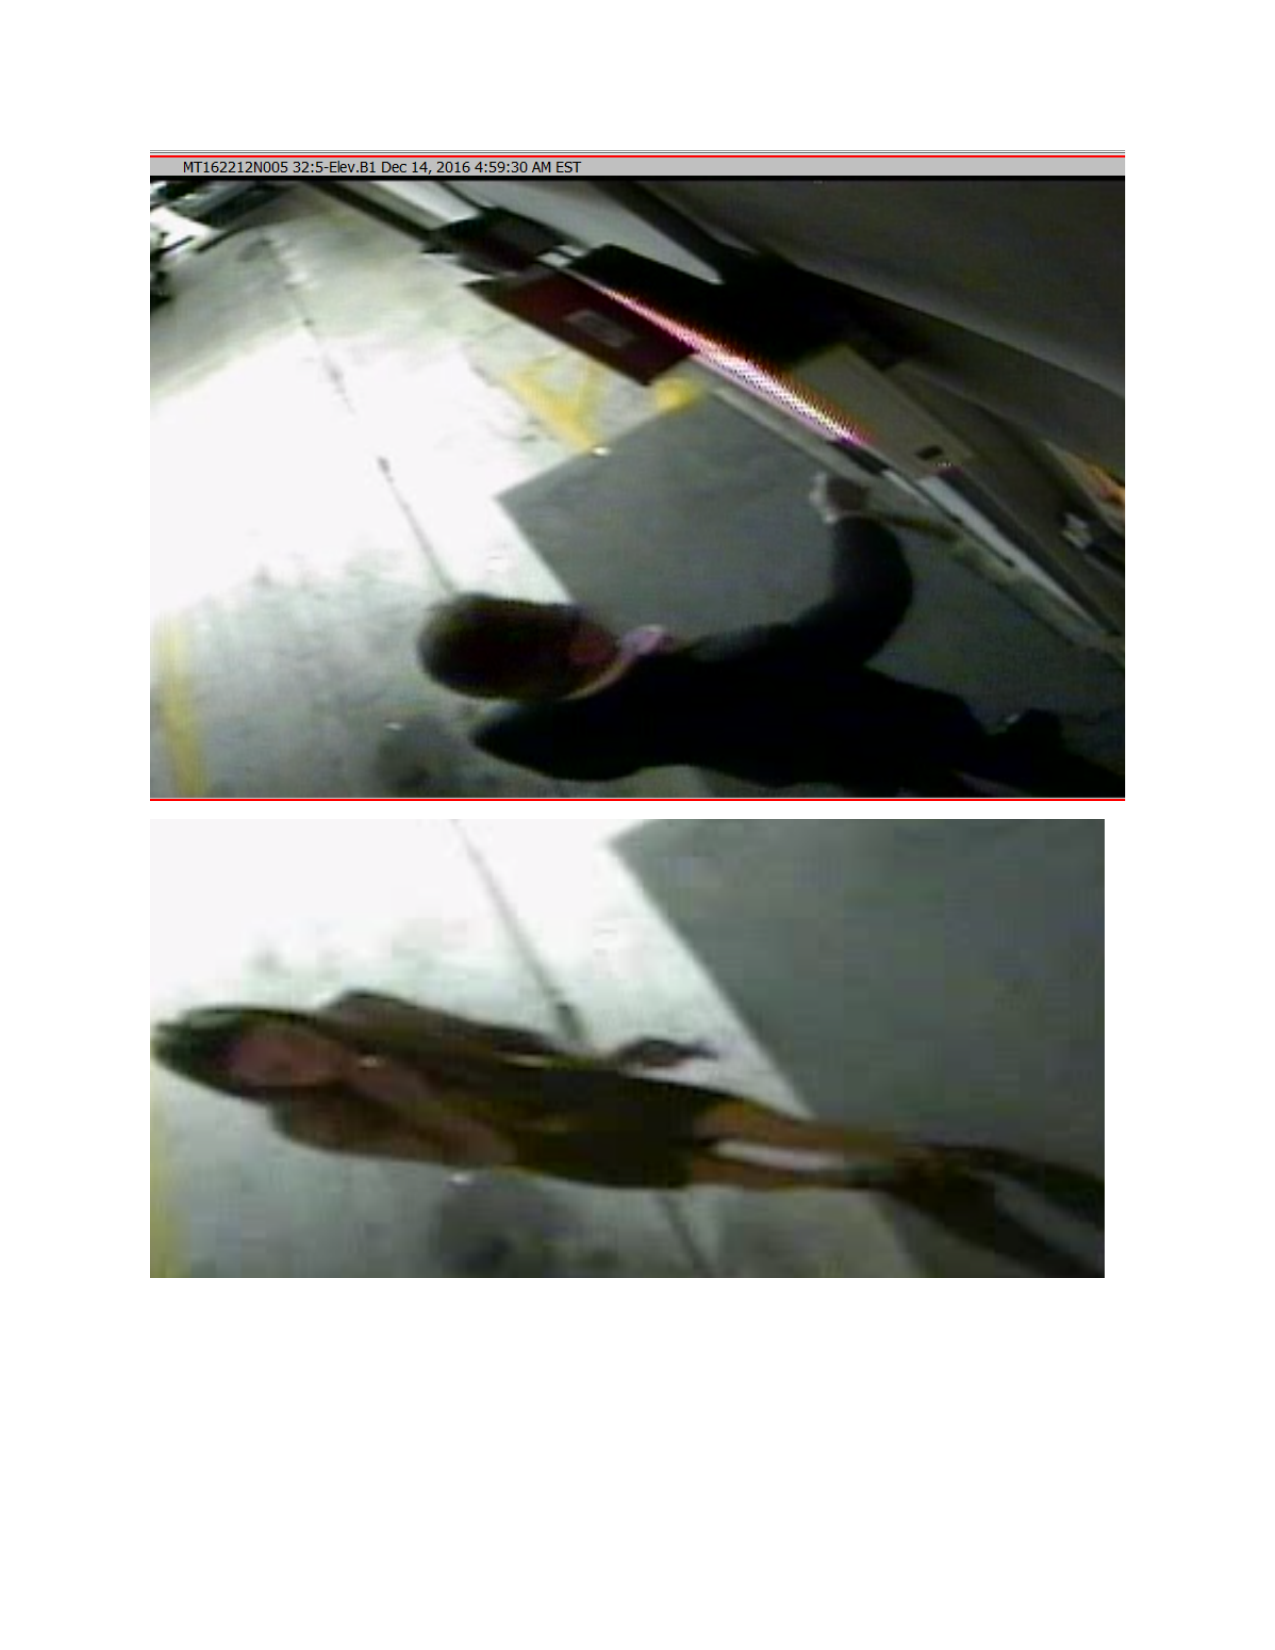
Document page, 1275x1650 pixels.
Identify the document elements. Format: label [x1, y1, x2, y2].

picture [150, 819, 1105, 1278]
picture [150, 150, 1125, 801]
